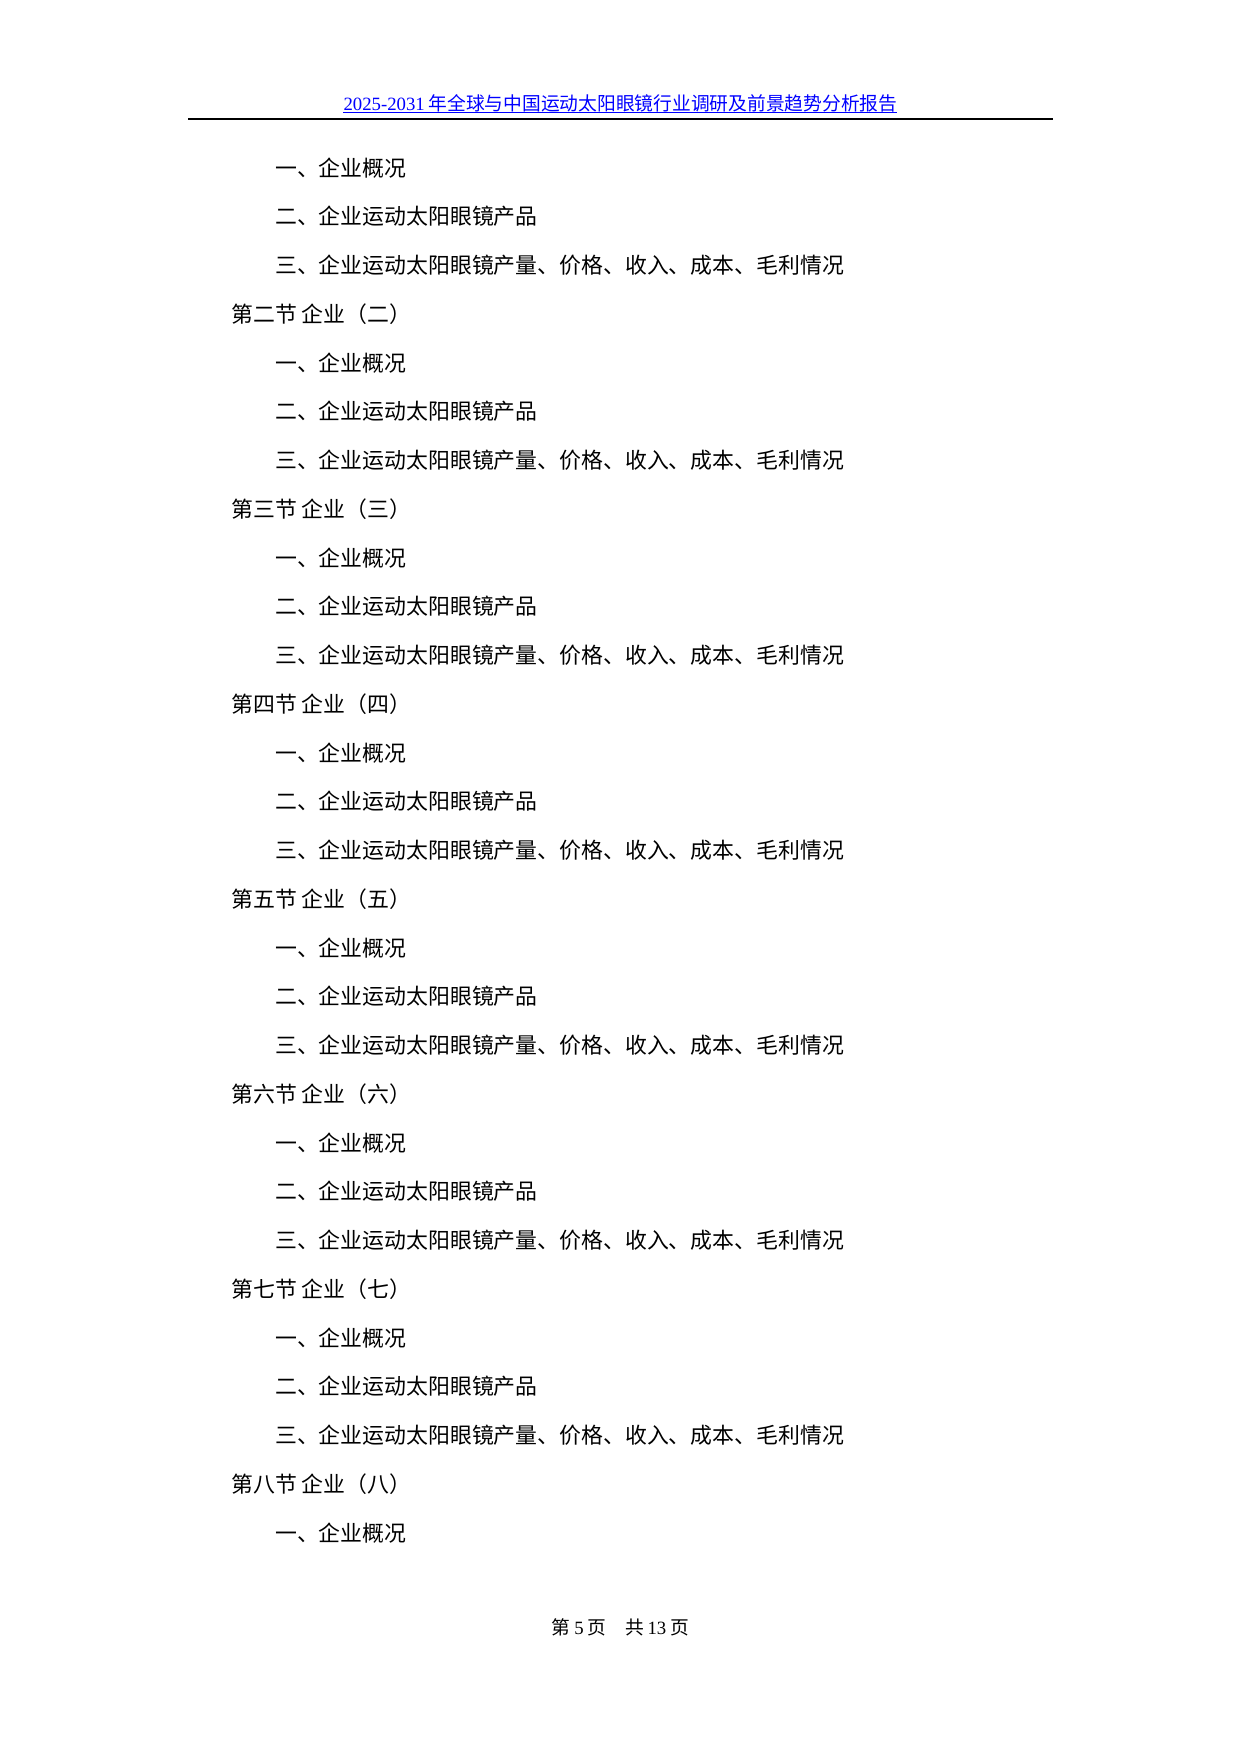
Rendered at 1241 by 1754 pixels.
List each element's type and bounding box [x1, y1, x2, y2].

text [187, 150, 1053, 1548]
